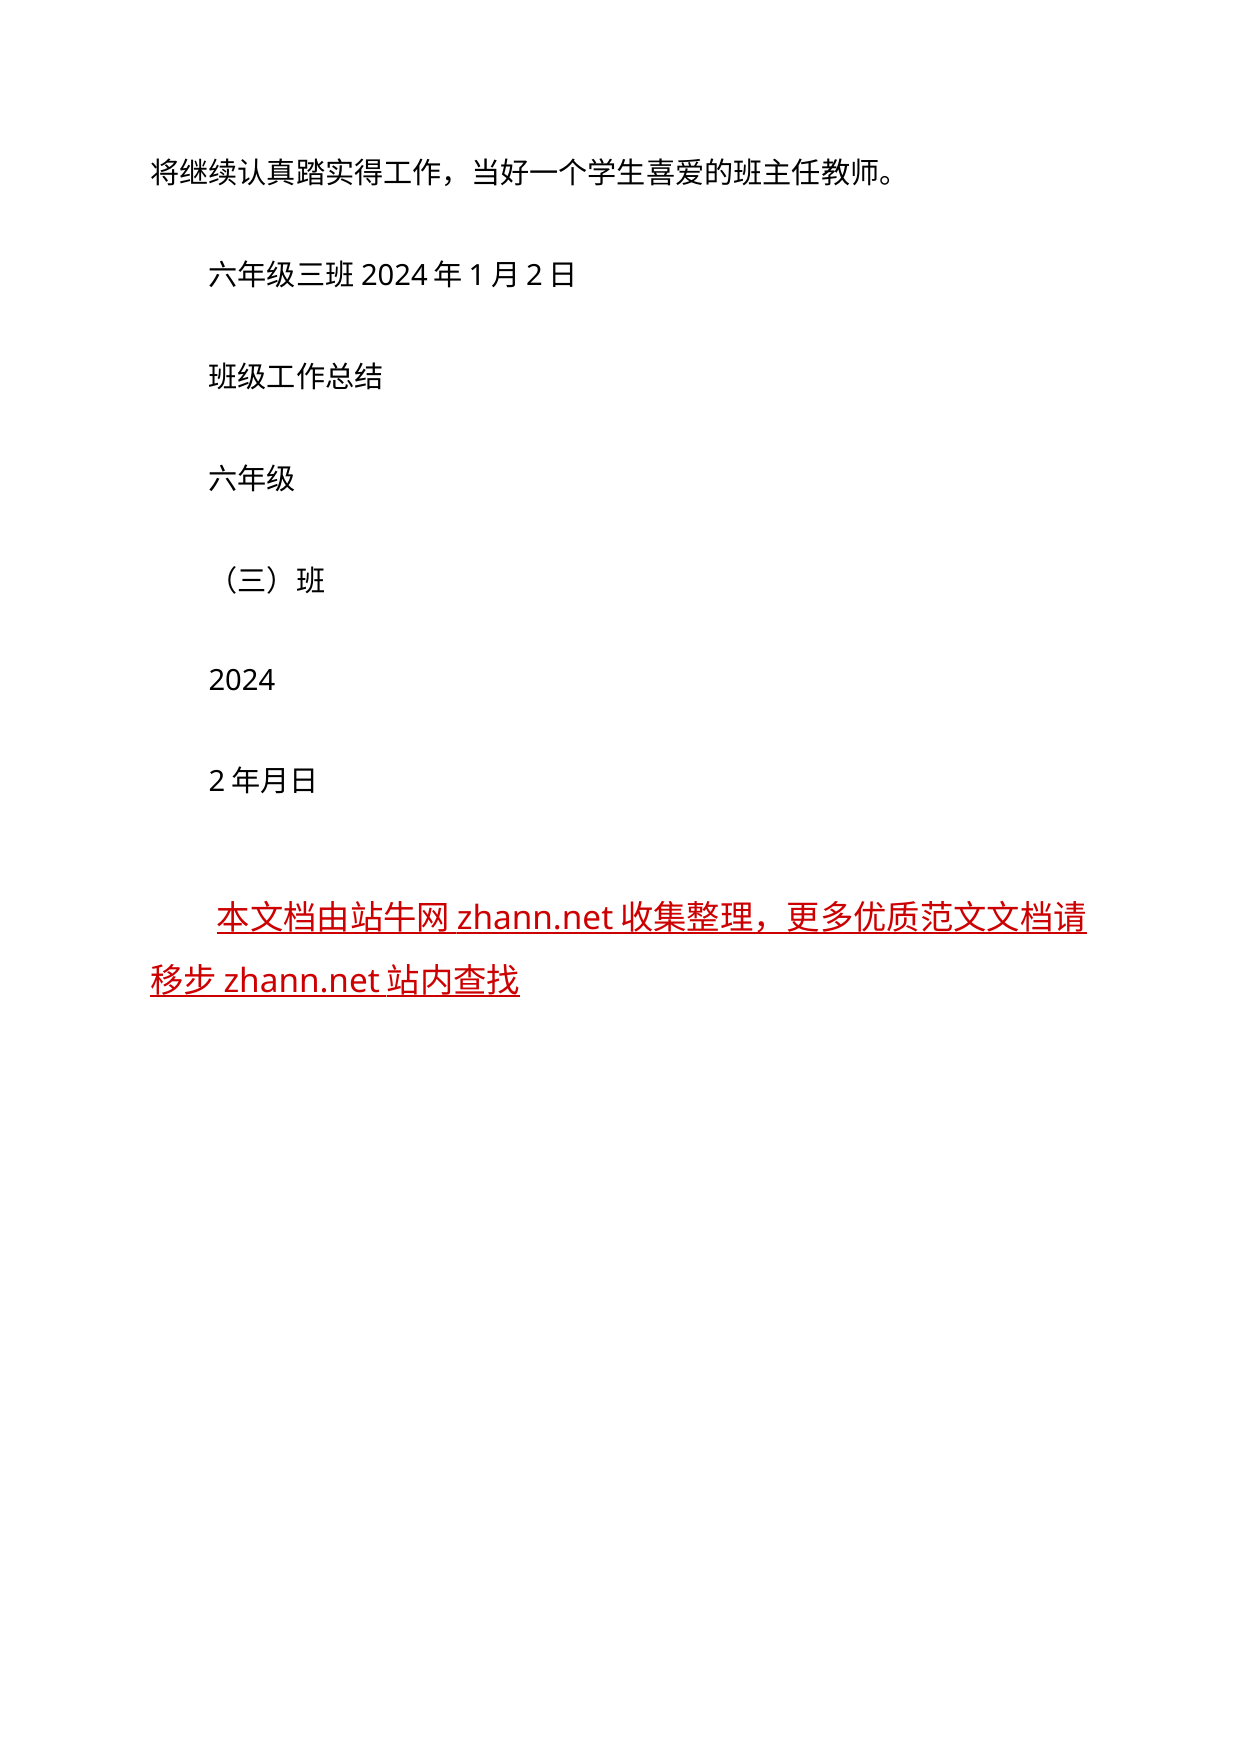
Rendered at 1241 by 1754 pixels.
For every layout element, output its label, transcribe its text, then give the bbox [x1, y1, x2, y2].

text 2年月日 [150, 757, 1090, 800]
text （三）班 [150, 557, 1090, 599]
text 六年级 [150, 456, 1090, 498]
text 班级工作总结 [150, 354, 1090, 396]
text 六年级三班 2024年1月2日 [150, 252, 1090, 294]
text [150, 150, 1090, 192]
text 本文档由站牛网zhann.net收集整理，更多优质范文文档请移步zhann.net站内查找 [150, 891, 1090, 1002]
text 2024 [150, 659, 1090, 699]
